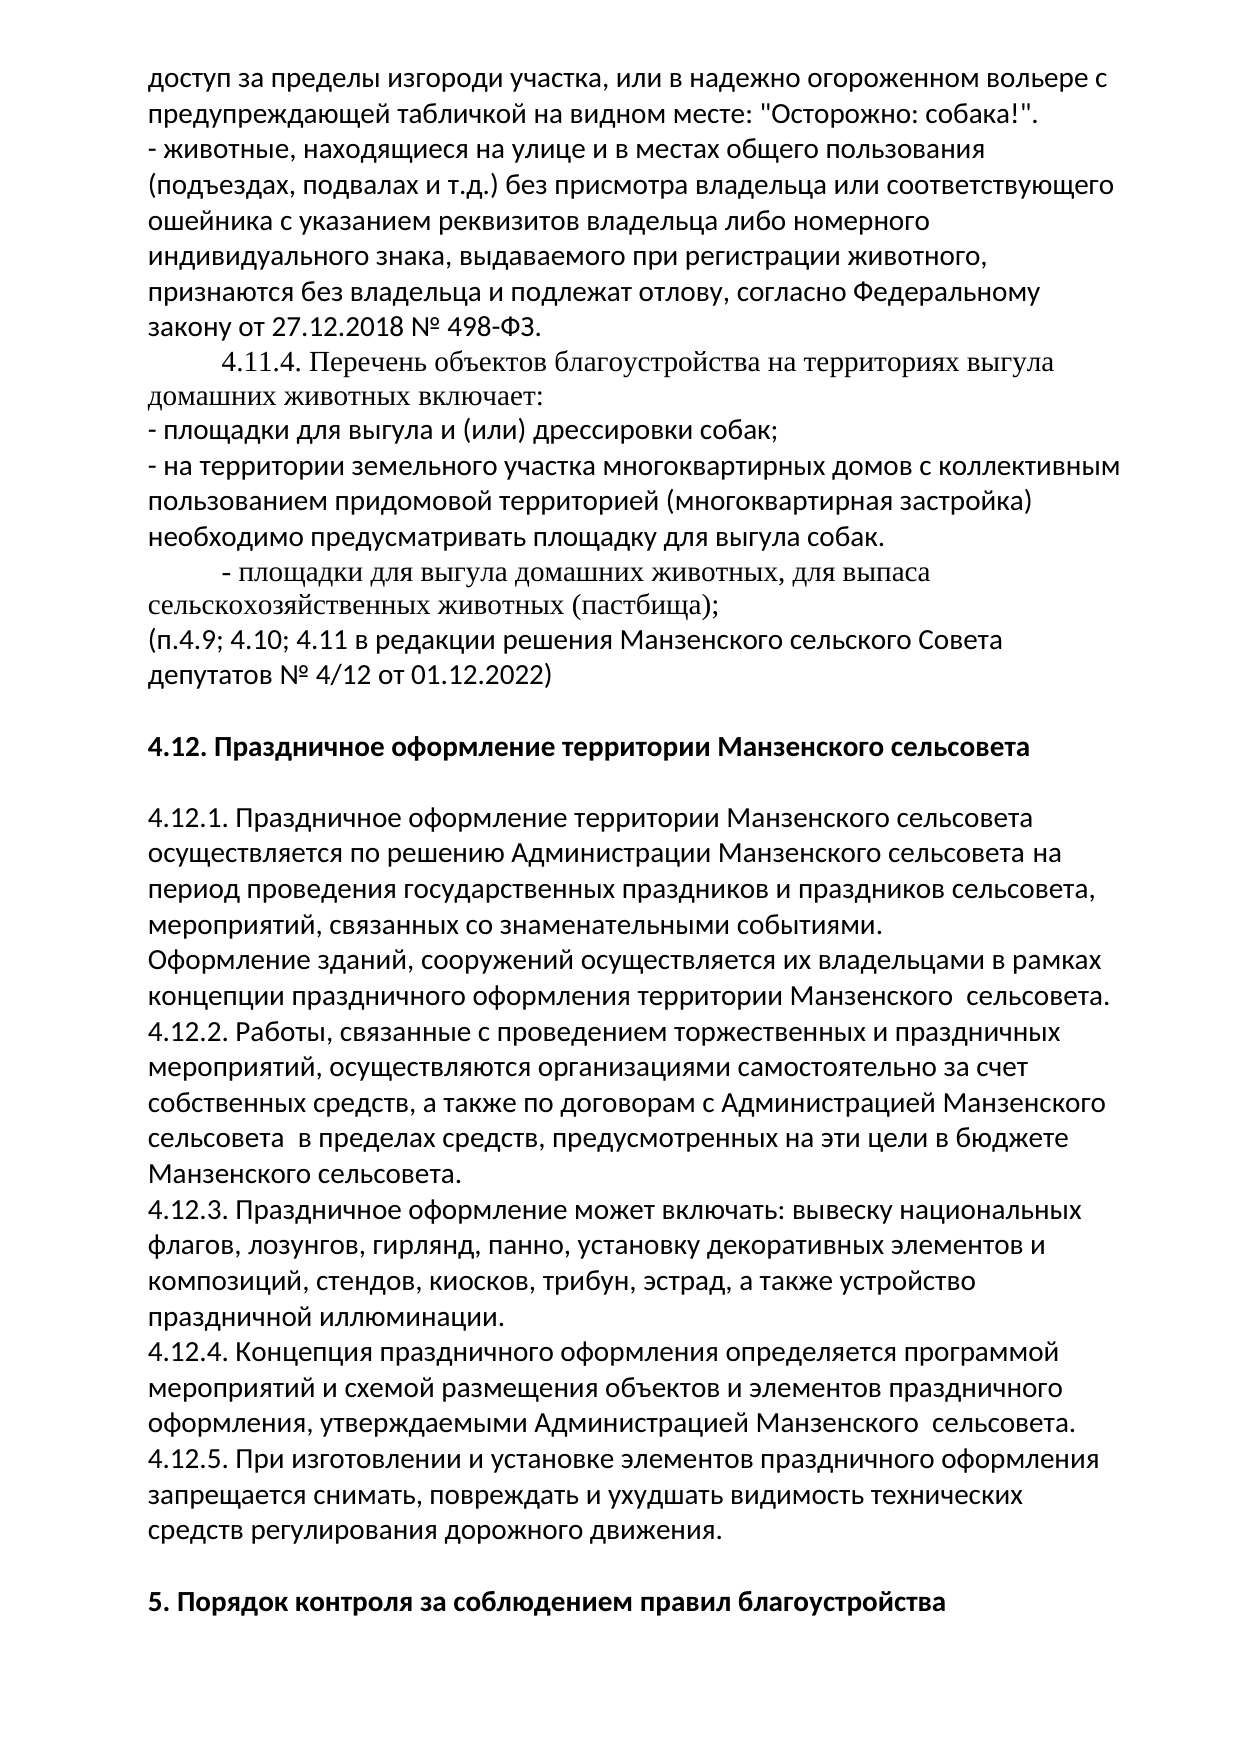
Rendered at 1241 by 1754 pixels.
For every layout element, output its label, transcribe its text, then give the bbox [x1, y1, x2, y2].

text 4.12.3. Праздничное оформление может включать: вывеску национальных флагов, лозунгов, гирлянд, панно, установку декоративных элементов и композиций, стендов, киосков, трибун, эстрад, а также устройство праздничной иллюминации. [148, 1191, 1122, 1333]
text - площадки для выгула домашних животных, для выпаса сельскохозяйственных животных (пастбища); [148, 554, 1122, 621]
text 5. Порядок контроля за соблюдением правил благоустройства [148, 1583, 1122, 1618]
text 4.12.4. Концепция праздничного оформления определяется программой мероприятий и схемой размещения объектов и элементов праздничного оформления, утверждаемыми Администрацией Манзенского сельсовета. [148, 1333, 1122, 1440]
text Оформление зданий, сооружений осуществляется их владельцами в рамках концепции праздничного оформления территории Манзенского сельсовета. [148, 941, 1122, 1013]
text 4.12. Праздничное оформление территории Манзенского сельсовета [148, 728, 1122, 763]
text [148, 59, 1122, 130]
text 4.11.4. Перечень объектов благоустройства на территориях выгула домашних животных включает: [148, 344, 1122, 411]
text - площадки для выгула и (или) дрессировки собак; [148, 411, 1122, 447]
text 4.12.1. Праздничное оформление территории Манзенского сельсовета осуществляется по решению Администрации Манзенского сельсовета на период проведения государственных праздников и праздников сельсовета, мероприятий, связанных со знаменательными событиями. [148, 799, 1122, 941]
text 4.12.5. При изготовлении и установке элементов праздничного оформления запрещается снимать, повреждать и ухудшать видимость технических средств регулирования дорожного движения. [148, 1440, 1122, 1547]
text - на территории земельного участка многоквартирных домов с коллективным пользованием придомовой территорией (многоквартирная застройка) необходимо предусматривать площадку для выгула собак. [148, 447, 1122, 554]
text (п.4.9; 4.10; 4.11 в редакции решения Манзенского сельского Совета депутатов № 4/12 от 01.12.2022) [148, 621, 1122, 692]
text 4.12.2. Работы, связанные с проведением торжественных и праздничных мероприятий, осуществляются организациями самостоятельно за счет собственных средств, а также по договорам с Администрацией Манзенского сельсовета в пределах средств, предусмотренных на эти цели в бюджете Манзенского сельсовета. [148, 1013, 1122, 1191]
text - животные, находящиеся на улице и в местах общего пользования (подъездах, подвалах и т.д.) без присмотра владельца или соответствующего ошейника с указанием реквизитов владельца либо номерного индивидуального знака, выдаваемого при регистрации животного, признаются без владельца и подлежат отлову, согласно Федеральному закону от 27.12.2018 № 498-ФЗ. [148, 130, 1122, 344]
